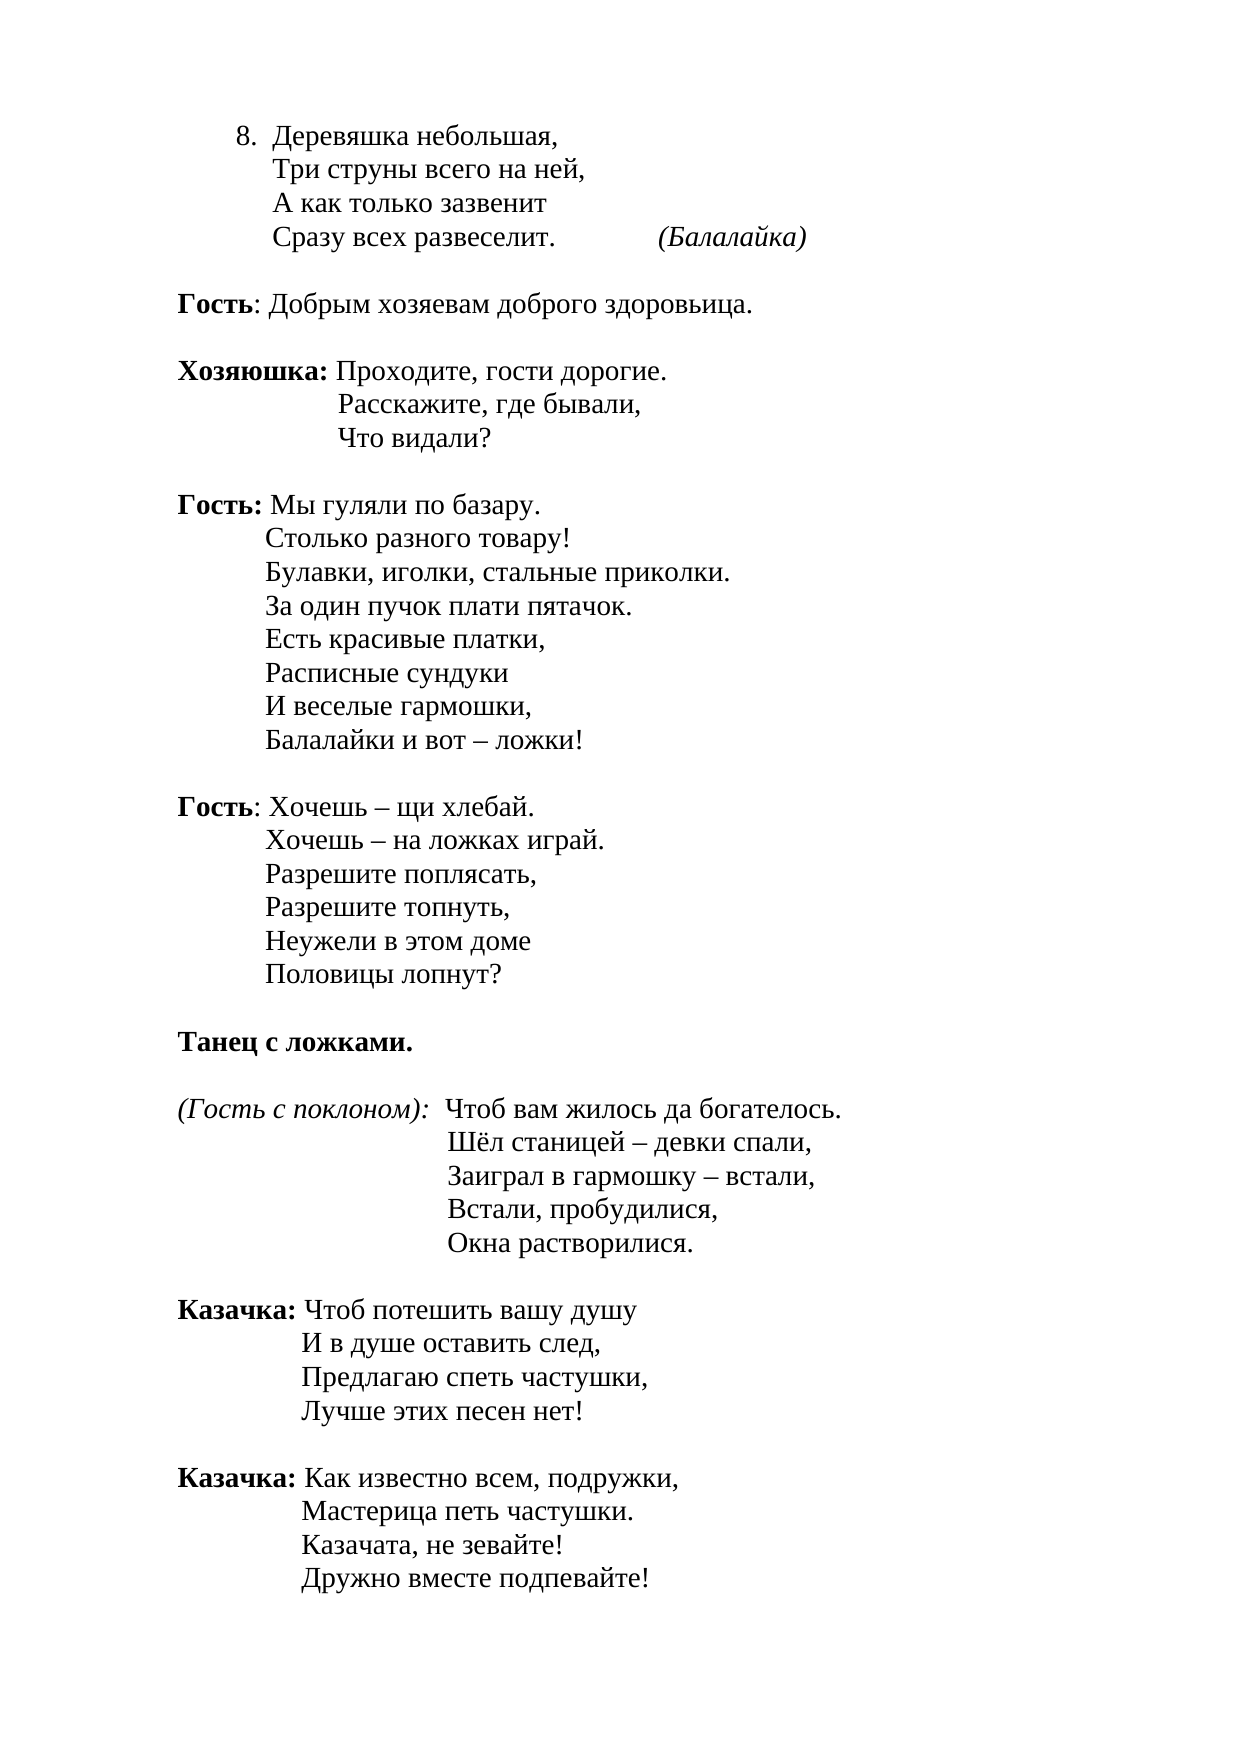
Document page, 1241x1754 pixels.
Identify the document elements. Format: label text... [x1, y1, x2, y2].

text Неужели в этом доме [177, 923, 1181, 957]
text Расписные сундуки [177, 655, 1181, 688]
list 8. Деревяшка небольшая, [177, 118, 1181, 152]
text (Гость с поклоном): Чтоб вам жилось да богателось. [177, 1091, 1181, 1124]
text Танец с ложками. [177, 1024, 1181, 1057]
text Разрешите поплясать, [177, 856, 1181, 889]
text Хозяюшка: Проходите, гости дорогие. [177, 353, 1181, 386]
text За один пучок плати пятачок. [177, 588, 1181, 621]
text Мастерица петь частушки. [177, 1493, 1181, 1527]
text Гость: Мы гуляли по базару. [177, 487, 1181, 521]
list Три струны всего на ней, [177, 152, 1181, 185]
text Казачка: Как известно всем, подружки, [177, 1460, 1181, 1493]
text Столько разного товару! [177, 521, 1181, 554]
text Предлагаю спеть частушки, [177, 1359, 1181, 1393]
text Дружно вместе подпевайте! [177, 1560, 1181, 1594]
text Гость: Добрым хозяевам доброго здоровьица. [177, 286, 1181, 319]
text Казачата, не зевайте! [177, 1527, 1181, 1560]
text Гость: Хочешь – щи хлебай. [177, 789, 1181, 822]
list А как только зазвенит [177, 185, 1181, 219]
text Лучше этих песен нет! [177, 1393, 1181, 1426]
text Встали, пробудилися, [177, 1191, 1181, 1225]
text Окна растворилися. [177, 1225, 1181, 1258]
text Шёл станицей – девки спали, [177, 1124, 1181, 1158]
text Казачка: Чтоб потешить вашу душу [177, 1292, 1181, 1326]
text Булавки, иголки, стальные приколки. [177, 554, 1181, 588]
text Балалайки и вот – ложки! [177, 722, 1181, 755]
text Заиграл в гармошку – встали, [177, 1158, 1181, 1191]
text Что видали? [177, 420, 1181, 453]
list Сразу всех развеселит. (Балалайка) [177, 219, 1181, 252]
text Есть красивые платки, [177, 621, 1181, 655]
text Расскажите, где бывали, [177, 386, 1181, 420]
text Разрешите топнуть, [177, 889, 1181, 923]
text И веселые гармошки, [177, 688, 1181, 722]
text И в душе оставить след, [177, 1326, 1181, 1359]
text Половицы лопнут? [177, 957, 1181, 990]
text Хочешь – на ложках играй. [177, 822, 1181, 856]
